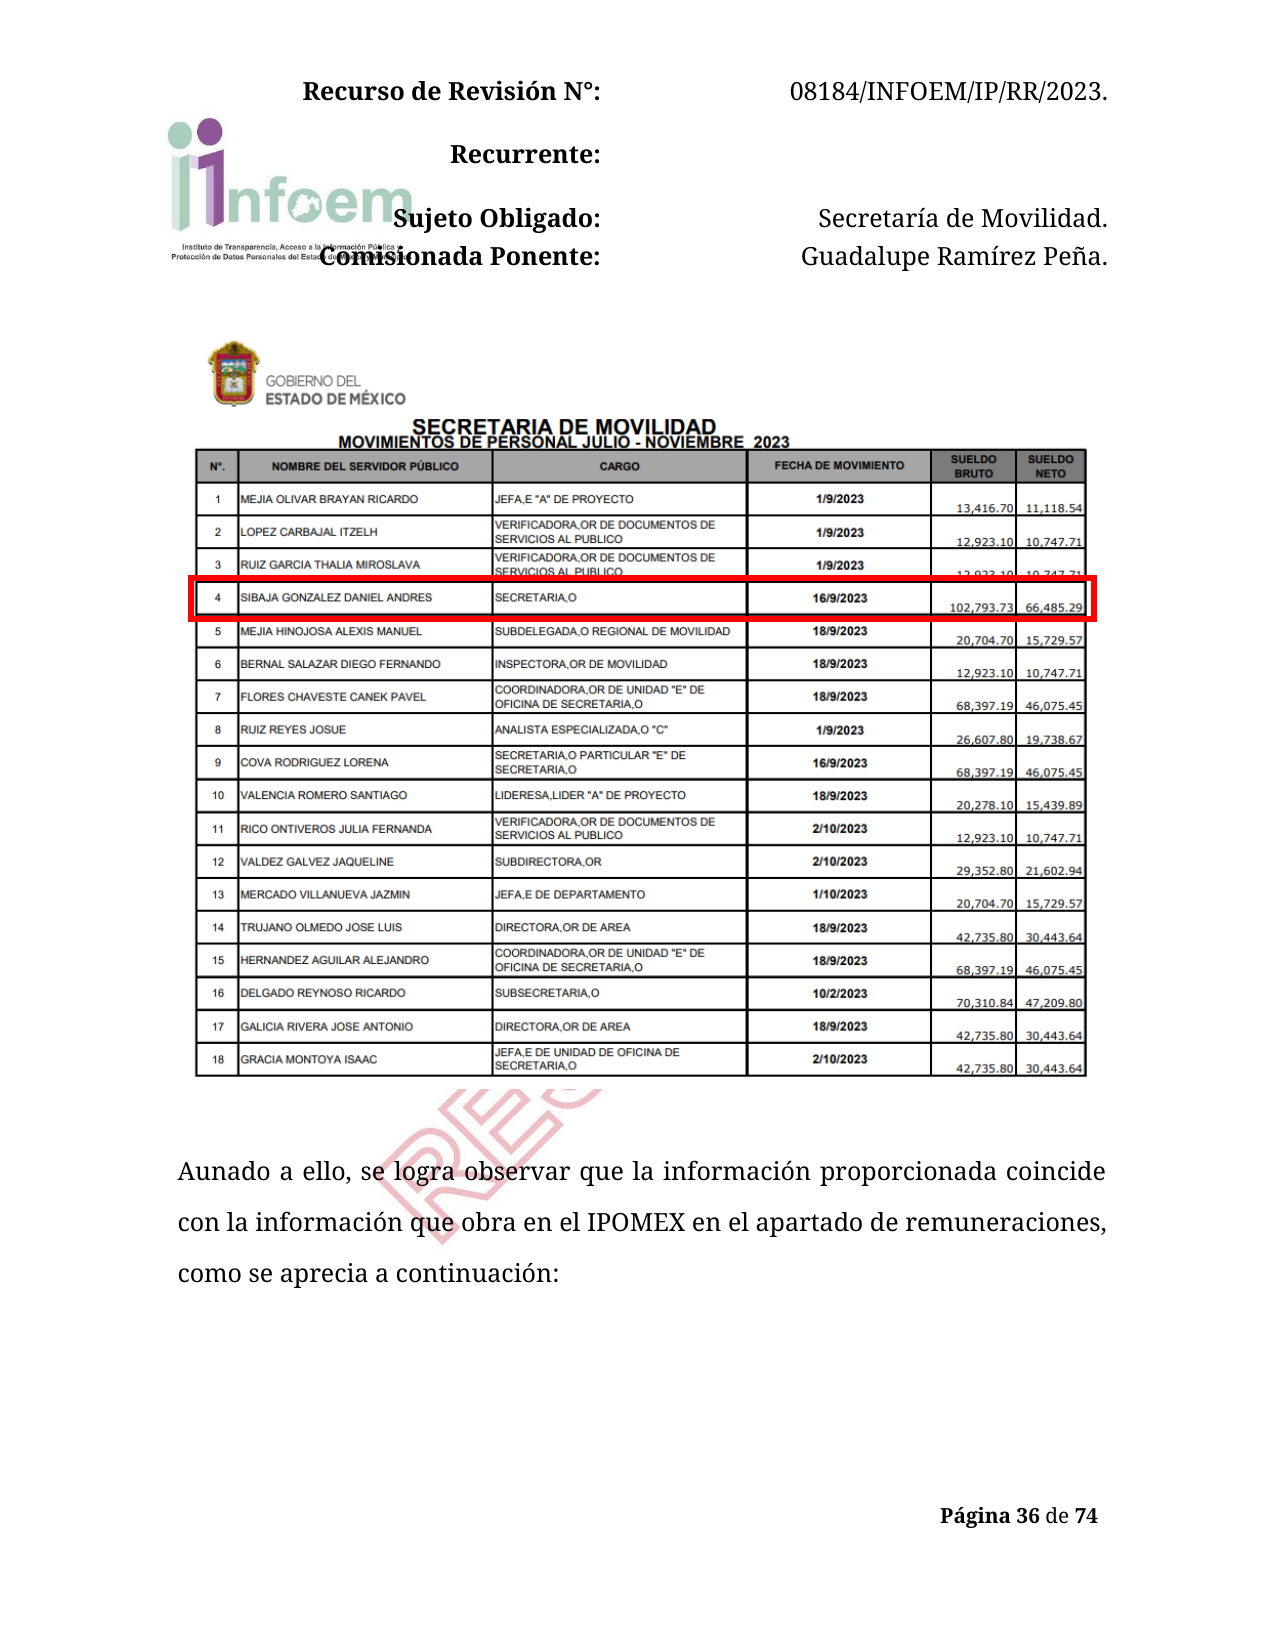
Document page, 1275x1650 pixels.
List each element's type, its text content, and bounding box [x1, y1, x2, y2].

picture [46, 57, 1275, 1650]
text Aunado a ello, se logra observar que la información proporcionada coincide con la información que obra en el IPOMEX en el apartado de remuneraciones, como se aprecia a continuación: [177, 1154, 1107, 1290]
